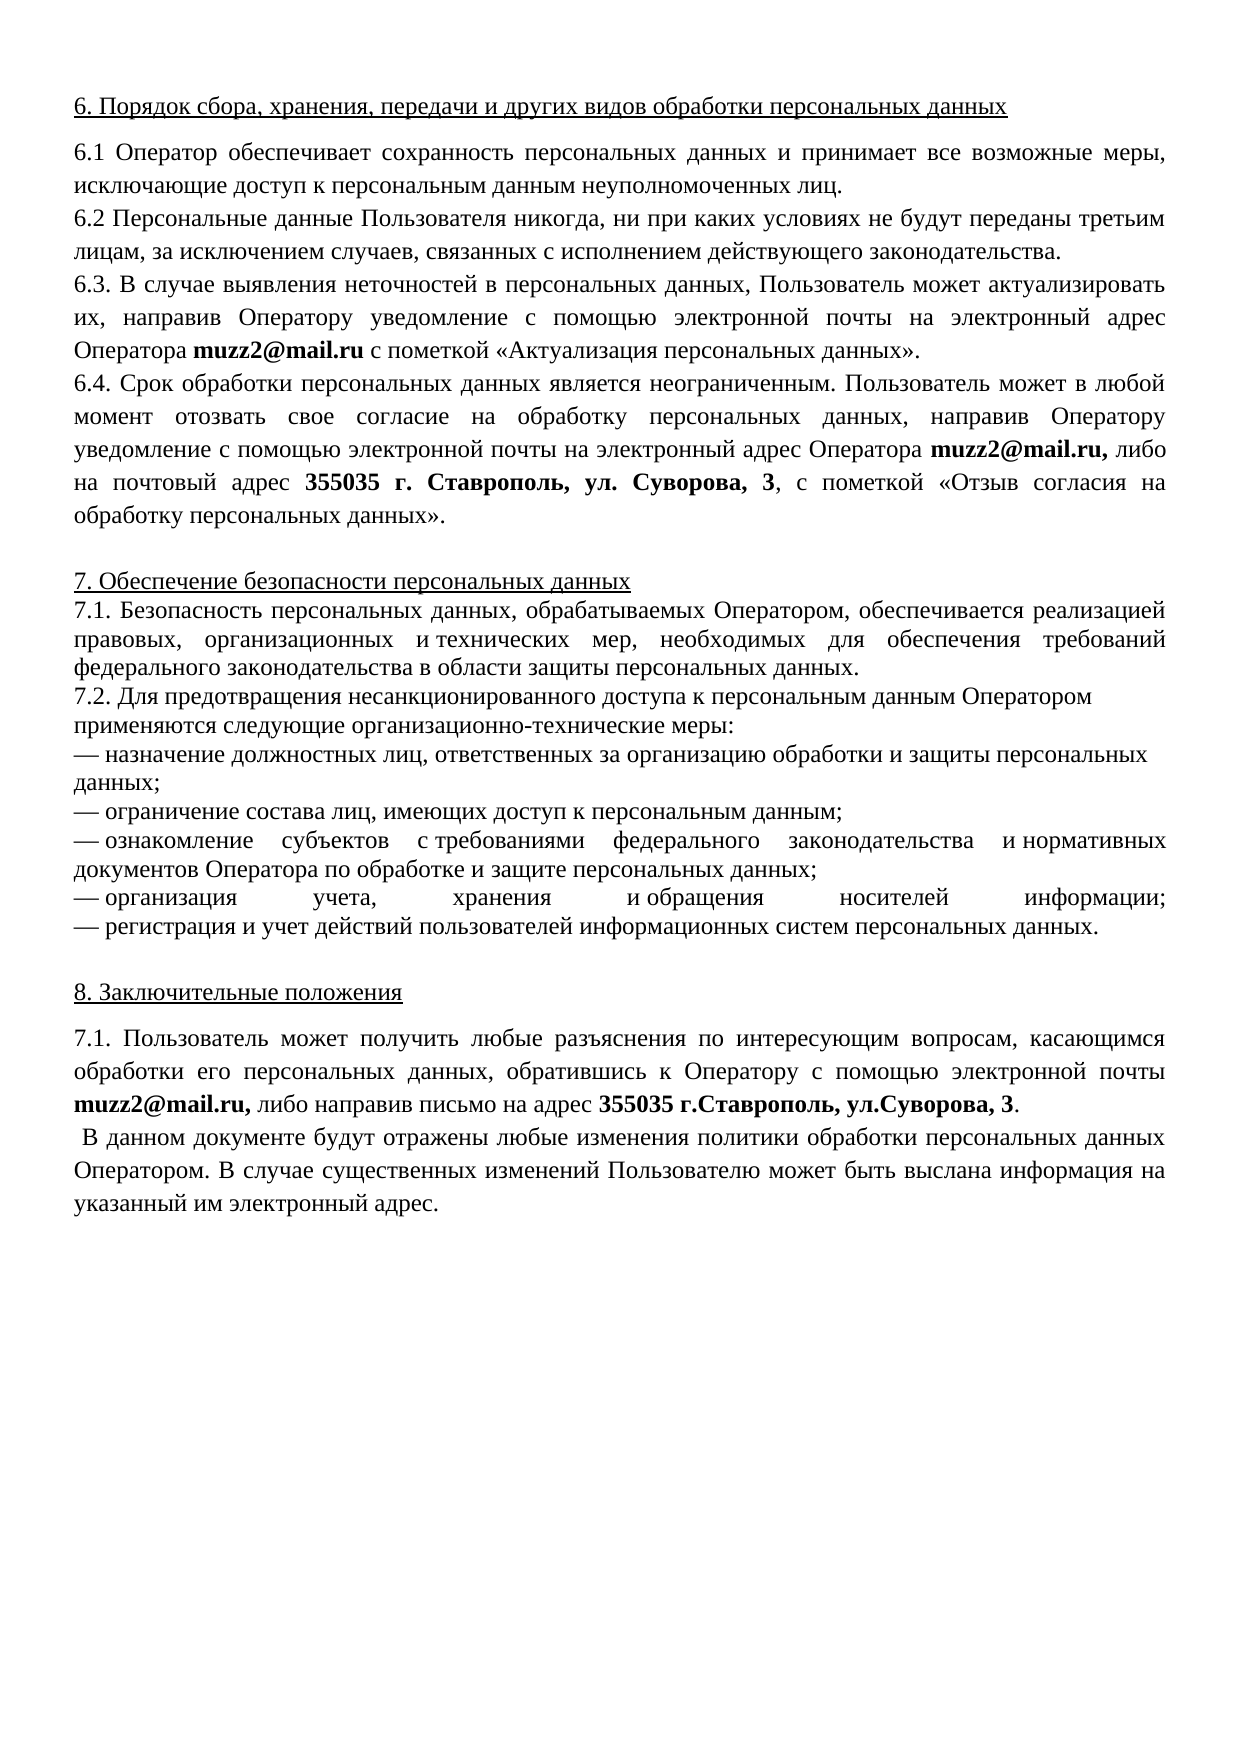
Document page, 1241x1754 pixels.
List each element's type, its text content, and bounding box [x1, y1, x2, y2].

subtitle 8. Заключительные положения [73, 977, 1166, 1006]
text — ограничение состава лиц, имеющих доступ к персональным данным; [73, 796, 1166, 825]
text 7.1. Пользователь может получить любые разъяснения по интересующим вопросам, касающимся обработки его персональных данных, обратившись к Оператору с помощью электронной почты muzz2@mail.ru, либо направив письмо на адрес 355035 г.Ставрополь, ул.Суворова, 3. [73, 1023, 1166, 1118]
text 6.2 Персональные данные Пользователя никогда, ни при каких условиях не будут переданы третьим лицам, за исключением случаев, связанных с исполнением действующего законодательства. [73, 203, 1166, 265]
text 7.1. Безопасность персональных данных, обрабатываемых Оператором, обеспечивается реализацией правовых, организационных и технических мер, необходимых для обеспечения требований федерального законодательства в области защиты персональных данных. [73, 595, 1166, 681]
text 6.1 Оператор обеспечивает сохранность персональных данных и принимает все возможные меры, исключающие доступ к персональным данным неуполномоченных лиц. [73, 137, 1166, 199]
text В данном документе будут отражены любые изменения политики обработки персональных данных Оператором. В случае существенных изменений Пользователю может быть выслана информация на указанный им электронный адрес. [73, 1122, 1166, 1217]
text — организация учета, хранения и обращения носителей информации; — регистрация и учет действий пользователей информационных систем персональных данных. [73, 882, 1166, 940]
subtitle 6. Порядок сбора, хранения, передачи и других видов обработки персональных данных [73, 91, 1166, 120]
text — ознакомление субъектов с требованиями федерального законодательства и нормативных документов Оператора по обработке и защите персональных данных; [73, 825, 1166, 882]
text 6.4. Срок обработки персональных данных является неограниченным. Пользователь может в любой момент отозвать свое согласие на обработку персональных данных, направив Оператору уведомление с помощью электронной почты на электронный адрес Оператора muzz2@mail.ru, либо на почтовый адрес 355035 г. Ставрополь, ул. Суворова, 3, с пометкой «Отзыв согласия на обработку персональных данных». [73, 368, 1166, 529]
text 7. Обеспечение безопасности персональных данных [73, 566, 1166, 595]
text 7.2. Для предотвращения несанкционированного доступа к персональным данным Оператором применяются следующие организационно-технические меры: — назначение должностных лиц, ответственных за организацию обработки и защиты персональных данных; [73, 681, 1166, 796]
text 6.3. В случае выявления неточностей в персональных данных, Пользователь может актуализировать их, направив Оператору уведомление с помощью электронной почты на электронный адрес Оператора muzz2@mail.ru с пометкой «Актуализация персональных данных». [73, 269, 1166, 364]
